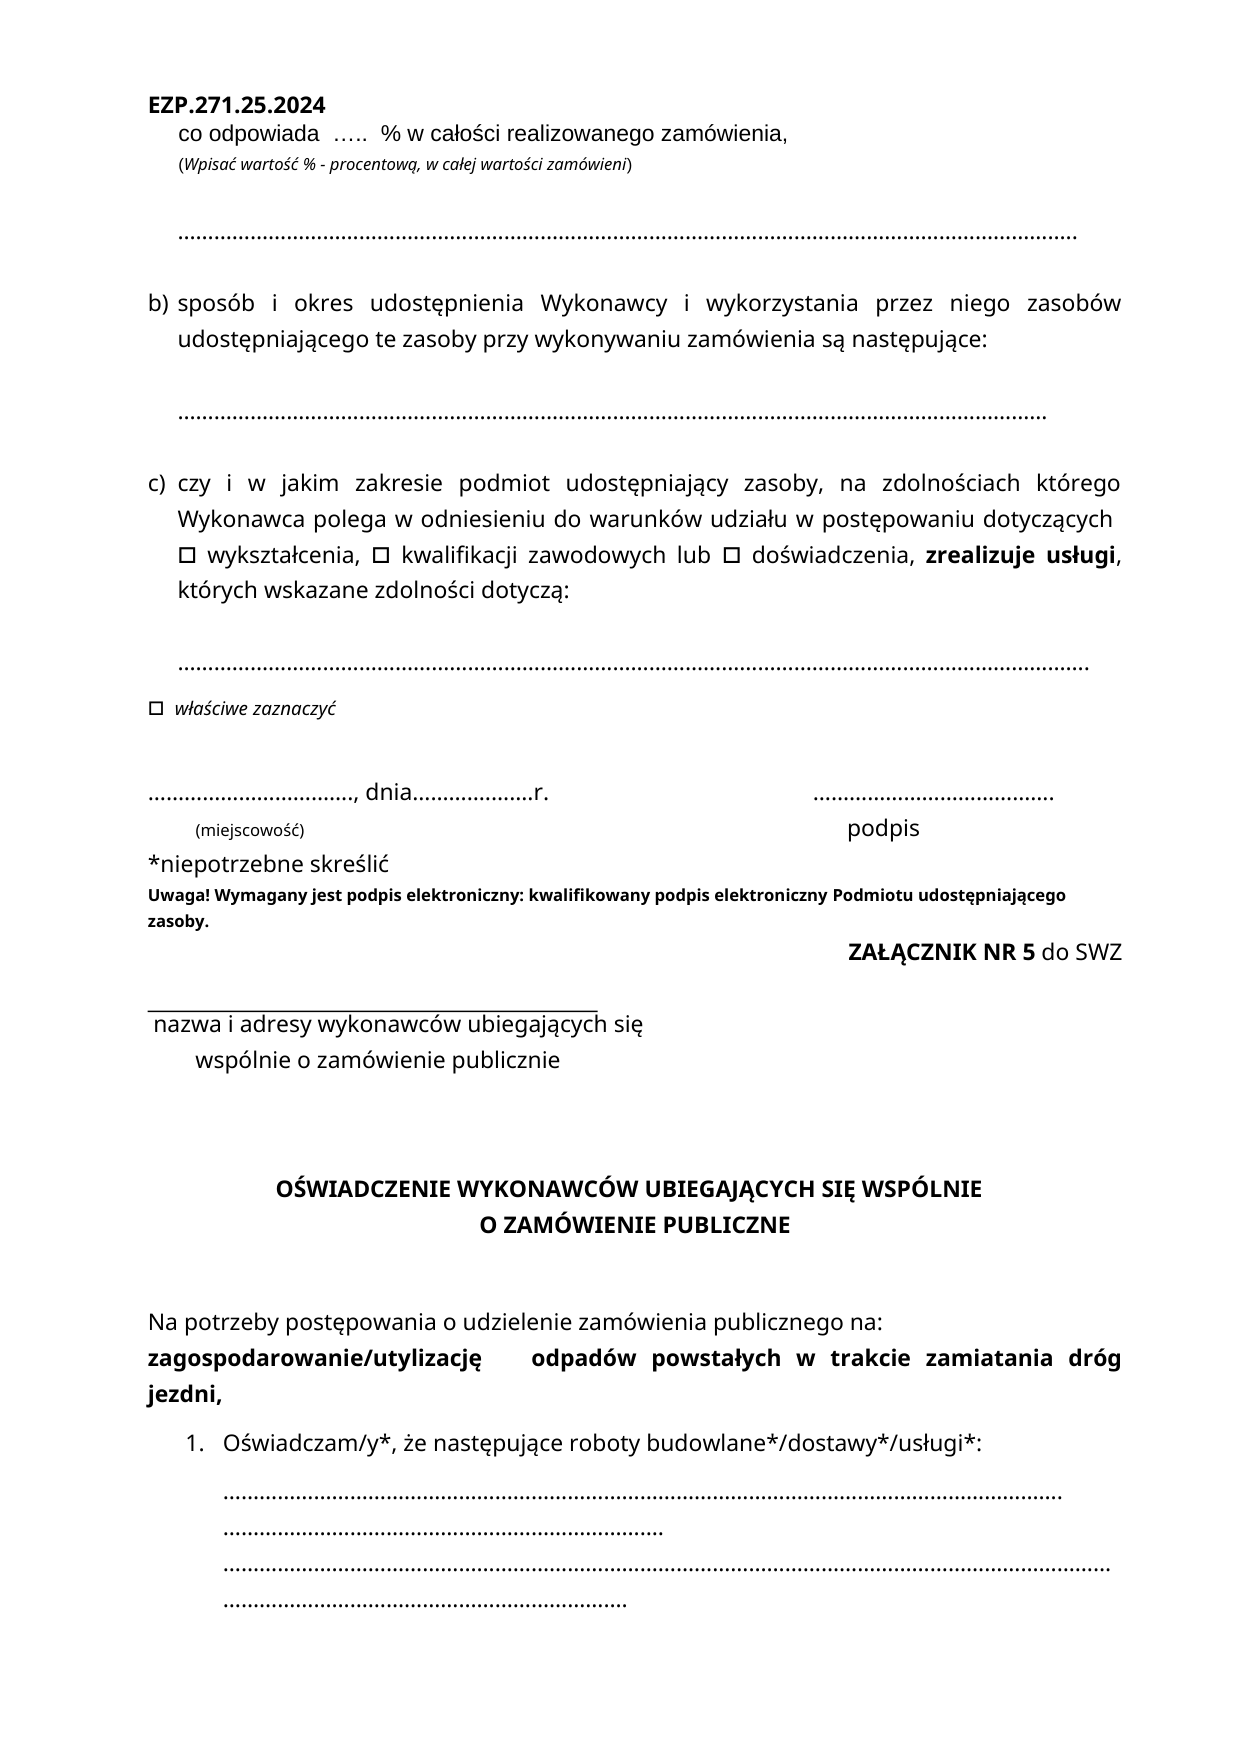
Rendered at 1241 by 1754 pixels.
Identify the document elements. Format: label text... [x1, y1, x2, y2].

list sposób i okres udostępnienia Wykonawcy i wykorzystania przez niego zasobów udostępniającego te zasoby przy wykonywaniu zamówienia są następujące: [148, 287, 1122, 354]
text ………………………………………………………………………………………………………………………….……………………………………………………………….……………………………………………………………………………………………………………………………………………………………………………………………. [223, 1475, 1122, 1614]
text ………………………………………………………………………………………………………………………………….. [177, 215, 1122, 246]
text (miejscowość) podpis [148, 812, 1122, 843]
text OŚWIADCZENIE WYKONAWCÓW UBIEGAJĄCYCH SIĘ WSPÓLNIE O ZAMÓWIENIE PUBLICZNE [148, 1173, 1122, 1241]
text co odpowiada ….. % w całości realizowanego zamówienia, (Wpisać wartość % - procentową, w całej wartości zamówieni) [148, 120, 1122, 175]
text właściwe zaznaczyć [148, 695, 1122, 720]
text ……………………………………………………………………………………………………………………………………. [177, 646, 1122, 678]
text wspólnie o zamówienie publicznie [148, 1044, 1122, 1075]
text nazwa i adresy wykonawców ubiegających się [148, 1008, 1122, 1039]
text Uwaga! Wymagany jest podpis elektroniczny: kwalifikowany podpis elektroniczny Podmiotu udostępniającego zasoby. [148, 884, 1122, 933]
text *niepotrzebne skreślić [148, 848, 1122, 879]
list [185, 1426, 1122, 1458]
text ZAŁĄCZNIK NR 5 do SWZ [148, 936, 1122, 967]
text Na potrzeby postępowania o udzielenie zamówienia publicznego na: zagospodarowanie/utylizację odpadów powstałych w trakcie zamiatania dróg jezdni, [148, 1306, 1122, 1409]
text ……………………………., dnia………….…….r. …………………………………. [148, 776, 1122, 807]
text ……………………………………………………………………………………………………………………………… [177, 395, 1122, 426]
list czy i w jakim zakresie podmiot udostępniający zasoby, na zdolnościach którego Wykonawca polega w odniesieniu do warunków udziału w postępowaniu dotyczących wykształcenia, kwalifikacji zawodowych lub doświadczenia, zrealizuje usługi, których wskazane zdolności dotyczą: [148, 467, 1122, 606]
